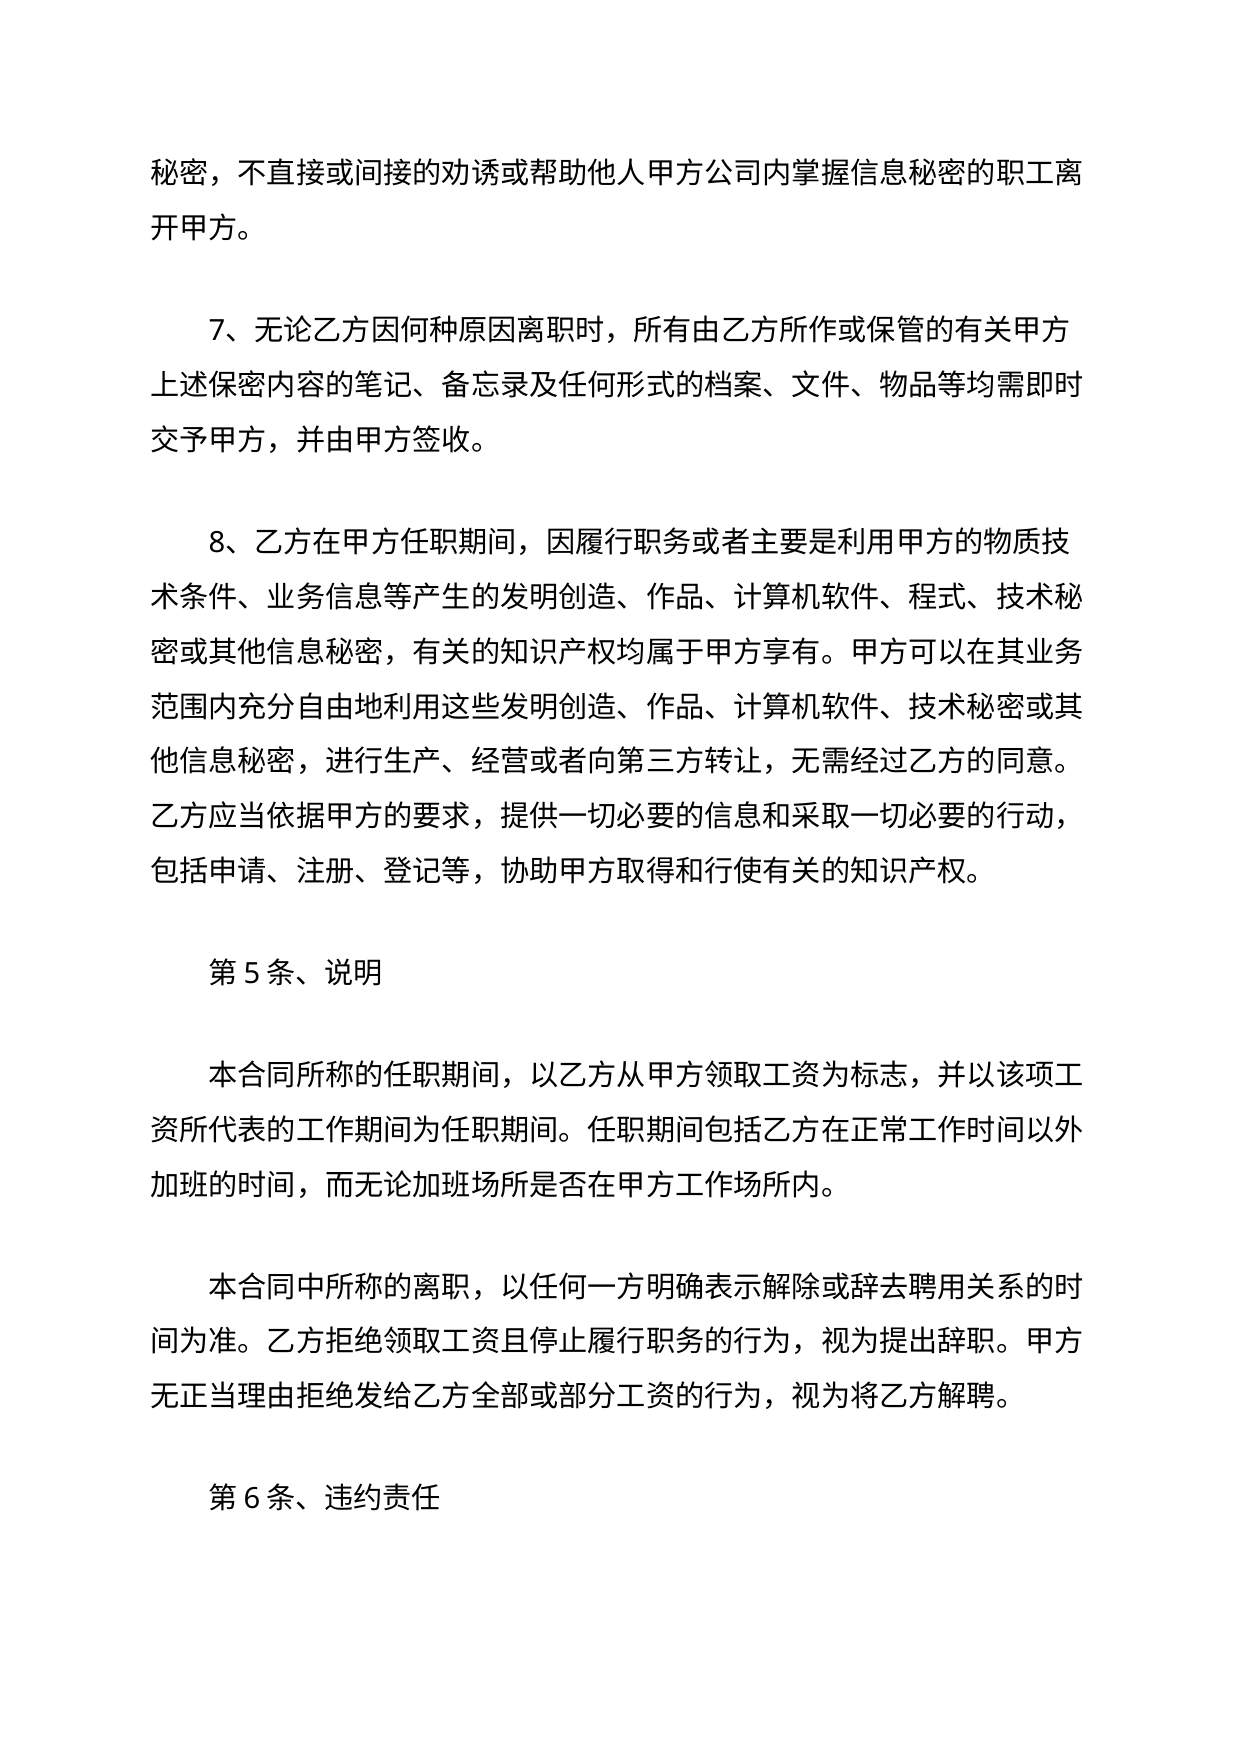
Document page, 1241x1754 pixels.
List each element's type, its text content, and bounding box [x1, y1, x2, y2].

text 8、乙方在甲方任职期间，因履行职务或者主要是利用甲方的物质技术条件、业务信息等产生的发明创造、作品、计算机软件、程式、技术秘密或其他信息秘密，有关的知识产权均属于甲方享有。甲方可以在其业务范围内充分自由地利用这些发明创造、作品、计算机软件、技术秘密或其他信息秘密，进行生产、经营或者向第三方转让，无需经过乙方的同意。乙方应当依据甲方的要求，提供一切必要的信息和采取一切必要的行动，包括申请、注册、登记等，协助甲方取得和行使有关的知识产权。 [150, 518, 1090, 890]
text 7、无论乙方因何种原因离职时，所有由乙方所作或保管的有关甲方上述保密内容的笔记、备忘录及任何形式的档案、文件、物品等均需即时交予甲方，并由甲方签收。 [150, 307, 1090, 459]
text 第5条、说明 [150, 949, 1090, 992]
text 本合同中所称的离职，以任何一方明确表示解除或辞去聘用关系的时间为准。乙方拒绝领取工资且停止履行职务的行为，视为提出辞职。甲方无正当理由拒绝发给乙方全部或部分工资的行为，视为将乙方解聘。 [150, 1263, 1090, 1415]
text 本合同所称的任职期间，以乙方从甲方领取工资为标志，并以该项工资所代表的工作期间为任职期间。任职期间包括乙方在正常工作时间以外加班的时间，而无论加班场所是否在甲方工作场所内。 [150, 1052, 1090, 1204]
text 第6条、违约责任 [150, 1475, 1090, 1517]
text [150, 150, 1090, 247]
